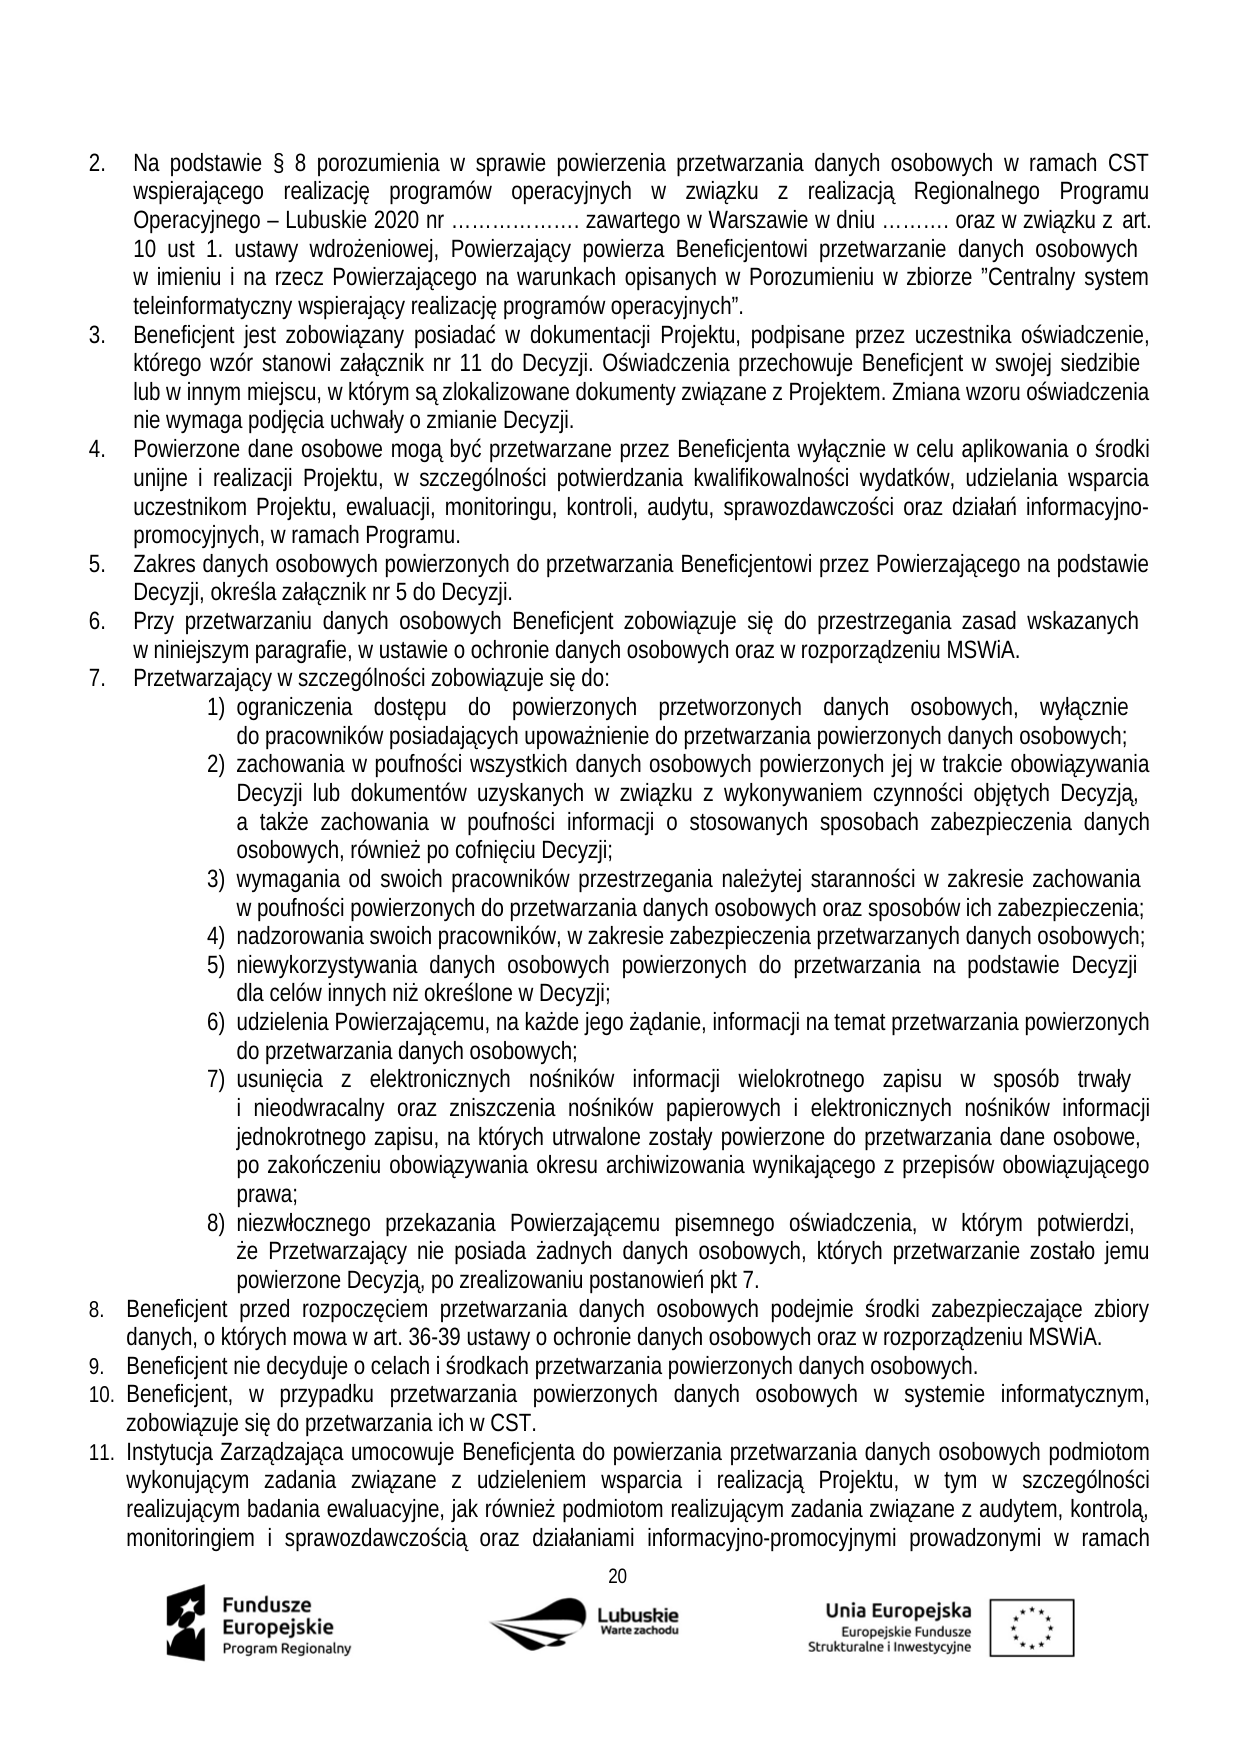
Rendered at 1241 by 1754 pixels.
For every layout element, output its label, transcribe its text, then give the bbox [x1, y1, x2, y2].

list niezwłocznego przekazania Powierzającemu pisemnego oświadczenia, w którym potwierdzi, że Przetwarzający nie posiada żadnych danych osobowych, których przetwarzanie zostało jemu powierzone Decyzją, po zrealizowaniu postanowień pkt 7. [207, 1208, 1152, 1293]
list Beneficjent jest zobowiązany posiadać w dokumentacji Projektu, podpisane przez uczestnika oświadczenie, którego wzór stanowi załącznik nr 11 do Decyzji. Oświadczenia przechowuje Beneficjent w swojej siedzibie lub w innym miejscu, w którym są zlokalizowane dokumenty związane z Projektem. Zmiana wzoru oświadczenia nie wymaga podjęcia uchwały o zmianie Decyzji. [89, 319, 1152, 434]
list Beneficjent nie decyduje o celach i środkach przetwarzania powierzonych danych osobowych. [89, 1351, 1152, 1379]
list wymagania od swoich pracowników przestrzegania należytej staranności w zakresie zachowania w poufności powierzonych do przetwarzania danych osobowych oraz sposobów ich zabezpieczenia; [207, 864, 1152, 921]
list usunięcia z elektronicznych nośników informacji wielokrotnego zapisu w sposób trwały i nieodwracalny oraz zniszczenia nośników papierowych i elektronicznych nośników informacji jednokrotnego zapisu, na których utrwalone zostały powierzone do przetwarzania dane osobowe, po zakończeniu obowiązywania okresu archiwizowania wynikającego z przepisów obowiązującego prawa; [207, 1064, 1152, 1208]
list Powierzone dane osobowe mogą być przetwarzane przez Beneficjenta wyłącznie w celu aplikowania o środki unijne i realizacji Projektu, w szczególności potwierdzania kwalifikowalności wydatków, udzielania wsparcia uczestnikom Projektu, ewaluacji, monitoringu, kontroli, audytu, sprawozdawczości oraz działań informacyjno-promocyjnych, w ramach Programu. [89, 434, 1152, 549]
list zachowania w poufności wszystkich danych osobowych powierzonych jej w trakcie obowiązywania Decyzji lub dokumentów uzyskanych w związku z wykonywaniem czynności objętych Decyzją, a także zachowania w poufności informacji o stosowanych sposobach zabezpieczenia danych osobowych, również po cofnięciu Decyzji; [207, 749, 1152, 864]
list niewykorzystywania danych osobowych powierzonych do przetwarzania na podstawie Decyzji dla celów innych niż określone w Decyzji; [207, 950, 1152, 1007]
list Przetwarzający w szczególności zobowiązuje się do: [89, 663, 1152, 692]
list Przy przetwarzaniu danych osobowych Beneficjent zobowiązuje się do przestrzegania zasad wskazanych w niniejszym paragrafie, w ustawie o ochronie danych osobowych oraz w rozporządzeniu MSWiA. [89, 606, 1152, 663]
list Na podstawie § 8 porozumienia w sprawie powierzenia przetwarzania danych osobowych w ramach CST wspierającego realizację programów operacyjnych w związku z realizacją Regionalnego Programu Operacyjnego – Lubuskie 2020 nr ………………. zawartego w Warszawie w dniu ………. oraz w związku z art. 10 ust 1. ustawy wdrożeniowej, Powierzający powierza Beneficjentowi przetwarzanie danych osobowych w imieniu i na rzecz Powierzającego na warunkach opisanych w Porozumieniu w zbiorze ”Centralny system teleinformatyczny wspierający realizację programów operacyjnych”. [89, 148, 1152, 319]
list Beneficjent, w przypadku przetwarzania powierzonych danych osobowych w systemie informatycznym, zobowiązuje się do przetwarzania ich w CST. [89, 1379, 1152, 1437]
list Zakres danych osobowych powierzonych do przetwarzania Beneficjentowi przez Powierzającego na podstawie Decyzji, określa załącznik nr 5 do Decyzji. [89, 549, 1152, 606]
list nadzorowania swoich pracowników, w zakresie zabezpieczenia przetwarzanych danych osobowych; [207, 921, 1152, 950]
picture [147, 1564, 1093, 1681]
list udzielenia Powierzającemu, na każde jego żądanie, informacji na temat przetwarzania powierzonych do przetwarzania danych osobowych; [207, 1007, 1152, 1064]
list ograniczenia dostępu do powierzonych przetworzonych danych osobowych, wyłącznie do pracowników posiadających upoważnienie do przetwarzania powierzonych danych osobowych; [207, 692, 1152, 749]
list Beneficjent przed rozpoczęciem przetwarzania danych osobowych podejmie środki zabezpieczające zbiory danych, o których mowa w art. 36-39 ustawy o ochronie danych osobowych oraz w rozporządzeniu MSWiA. [89, 1293, 1152, 1351]
